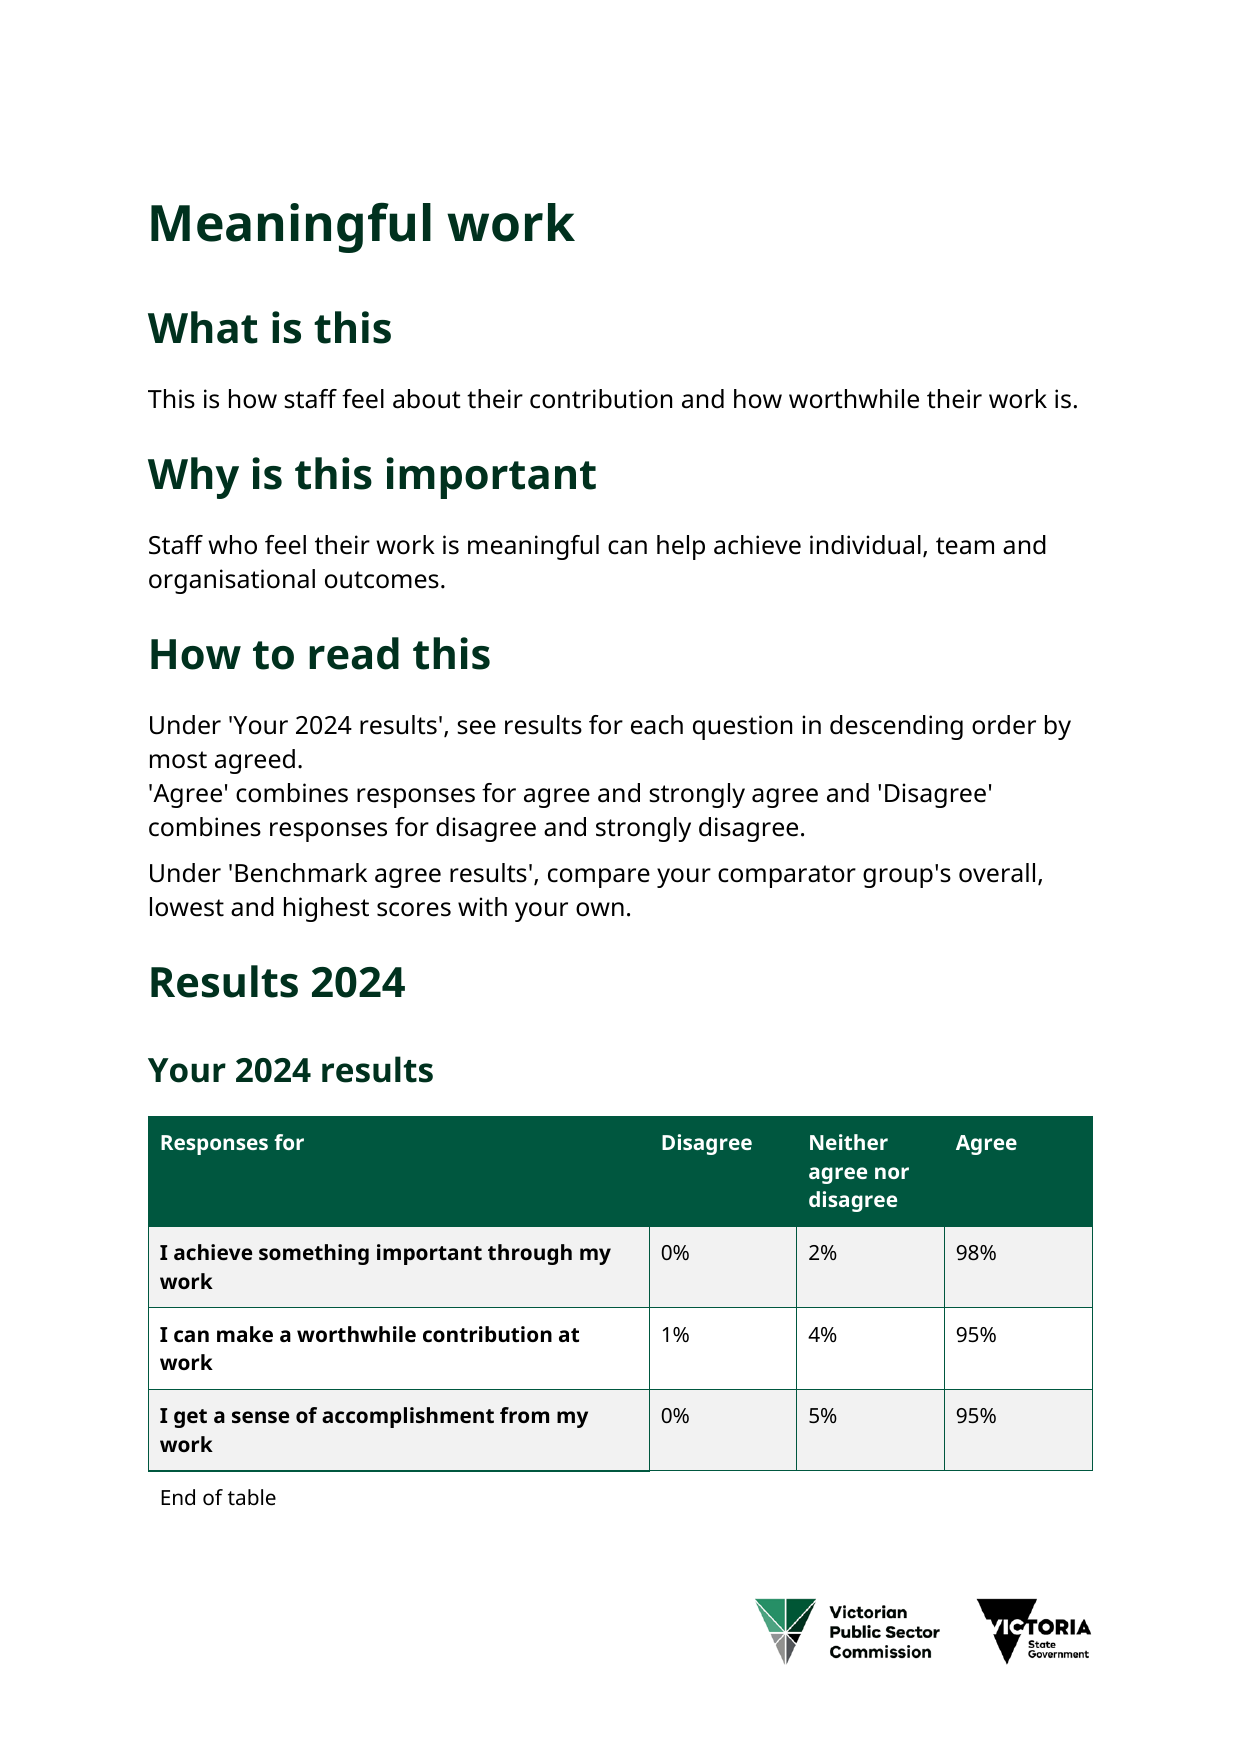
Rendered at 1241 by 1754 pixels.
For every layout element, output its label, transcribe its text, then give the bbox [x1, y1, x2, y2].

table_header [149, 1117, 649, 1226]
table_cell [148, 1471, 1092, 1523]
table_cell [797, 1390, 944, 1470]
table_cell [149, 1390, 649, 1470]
text Staff who feel their work is meaningful can help achieve individual, team and organisational outcomes. [148, 527, 1092, 595]
subtitle Meaningful work [148, 188, 1092, 256]
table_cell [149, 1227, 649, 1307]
subtitle What is this [148, 299, 1092, 355]
picture [754, 1598, 1093, 1666]
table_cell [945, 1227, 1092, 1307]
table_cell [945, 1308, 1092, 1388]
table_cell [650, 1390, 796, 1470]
subtitle Why is this important [148, 444, 1092, 501]
subtitle Your 2024 results [148, 1046, 1092, 1092]
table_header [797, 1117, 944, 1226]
subtitle Results 2024 [148, 953, 1092, 1010]
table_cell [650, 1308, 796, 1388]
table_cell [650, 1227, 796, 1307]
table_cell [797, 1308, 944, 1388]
text Under 'Benchmark agree results', compare your comparator group's overall, lowest and highest scores with your own. [148, 856, 1092, 924]
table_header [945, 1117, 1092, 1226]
text Under 'Your 2024 results', see results for each question in descending order by most agreed. 'Agree' combines responses for agree and strongly agree and 'Disagree' combines responses for disagree and strongly disagree. [148, 707, 1092, 843]
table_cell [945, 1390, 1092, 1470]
subtitle How to read this [148, 624, 1092, 681]
text This is how staff feel about their contribution and how worthwhile their work is. [148, 381, 1092, 415]
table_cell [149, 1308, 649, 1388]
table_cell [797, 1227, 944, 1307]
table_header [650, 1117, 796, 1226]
